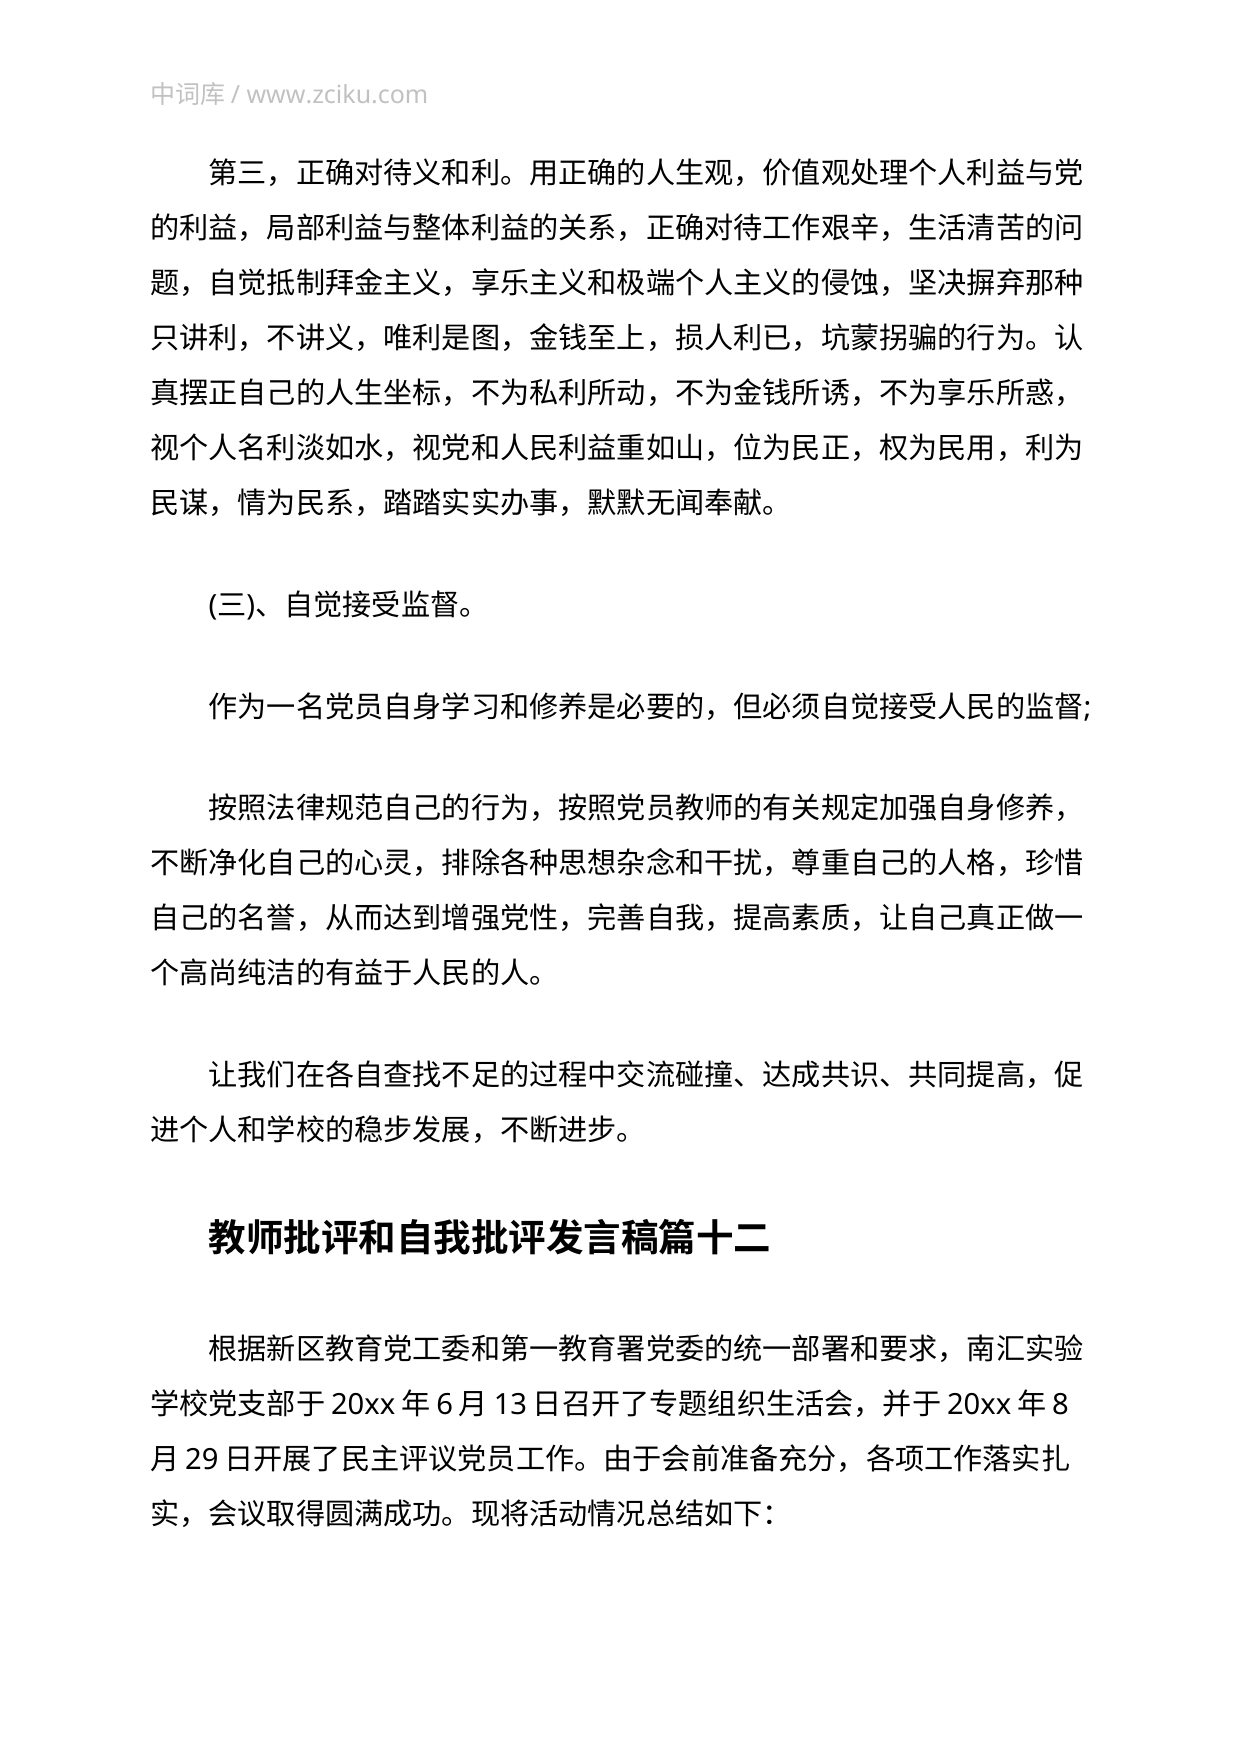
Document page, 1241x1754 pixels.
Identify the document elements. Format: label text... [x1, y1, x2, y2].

text 第三，正确对待义和利。用正确的人生观，价值观处理个人利益与党的利益，局部利益与整体利益的关系，正确对待工作艰辛，生活清苦的问题，自觉抵制拜金主义，享乐主义和极端个人主义的侵蚀，坚决摒弃那种只讲利，不讲义，唯利是图，金钱至上，损人利已，坑蒙拐骗的行为。认真摆正自己的人生坐标，不为私利所动，不为金钱所诱，不为享乐所惑，视个人名利淡如水，视党和人民利益重如山，位为民正，权为民用，利为民谋，情为民系，踏踏实实办事，默默无闻奉献。 [150, 150, 1090, 522]
text 按照法律规范自己的行为，按照党员教师的有关规定加强自身修养，不断净化自己的心灵，排除各种思想杂念和干扰，尊重自己的人格，珍惜自己的名誉，从而达到增强党性，完善自我，提高素质，让自己真正做一个高尚纯洁的有益于人民的人。 [150, 785, 1090, 992]
text 作为一名党员自身学习和修养是必要的，但必须自觉接受人民的监督; [150, 683, 1090, 726]
text (三)、自觉接受监督。 [150, 581, 1090, 623]
text 让我们在各自查找不足的过程中交流碰撞、达成共识、共同提高，促进个人和学校的稳步发展，不断进步。 [150, 1052, 1090, 1149]
text 根据新区教育党工委和第一教育署党委的统一部署和要求，南汇实验学校党支部于20xx年6月13日召开了专题组织生活会，并于20xx年8月29日开展了民主评议党员工作。由于会前准备充分，各项工作落实扎实，会议取得圆满成功。现将活动情况总结如下： [150, 1326, 1090, 1533]
text 教师批评和自我批评发言稿篇十二 [150, 1208, 1090, 1262]
